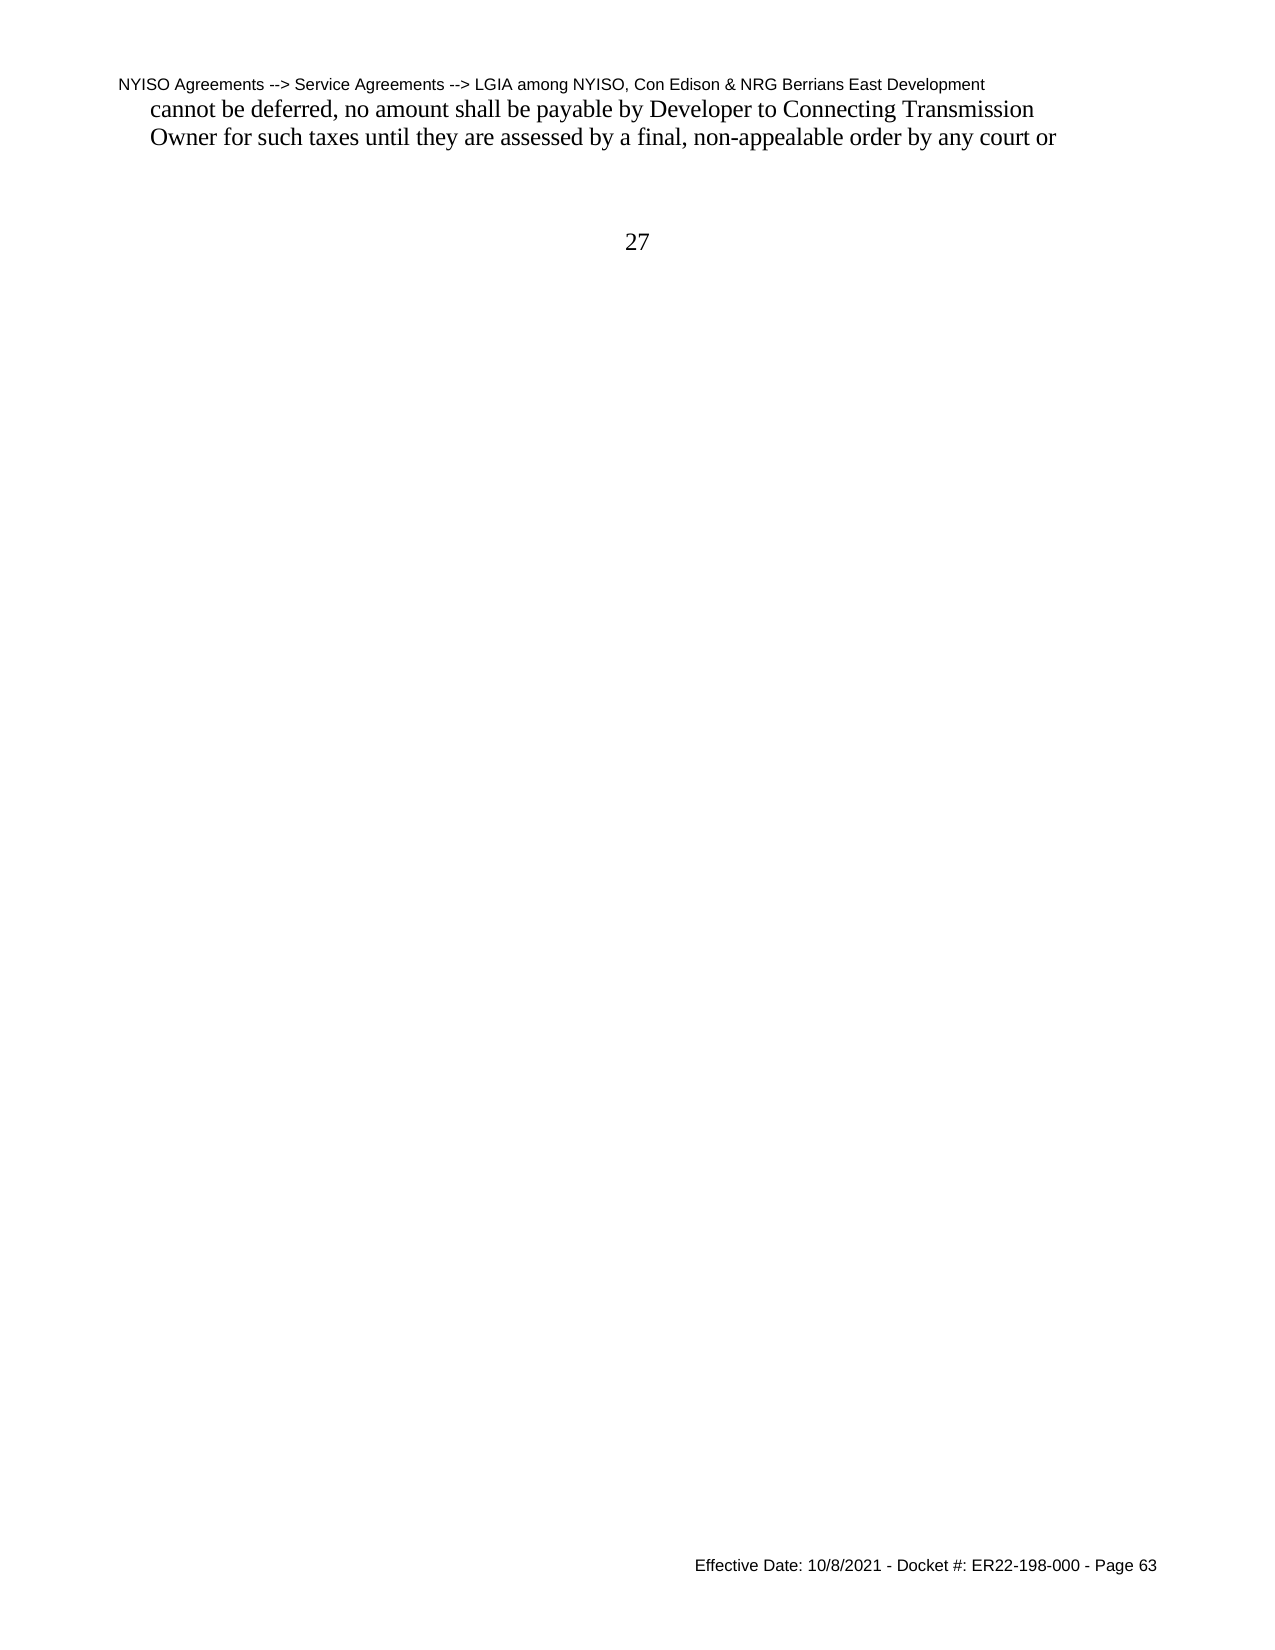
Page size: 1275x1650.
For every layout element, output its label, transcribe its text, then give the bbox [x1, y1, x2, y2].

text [150, 94, 1140, 151]
text 27 [625, 227, 1275, 256]
